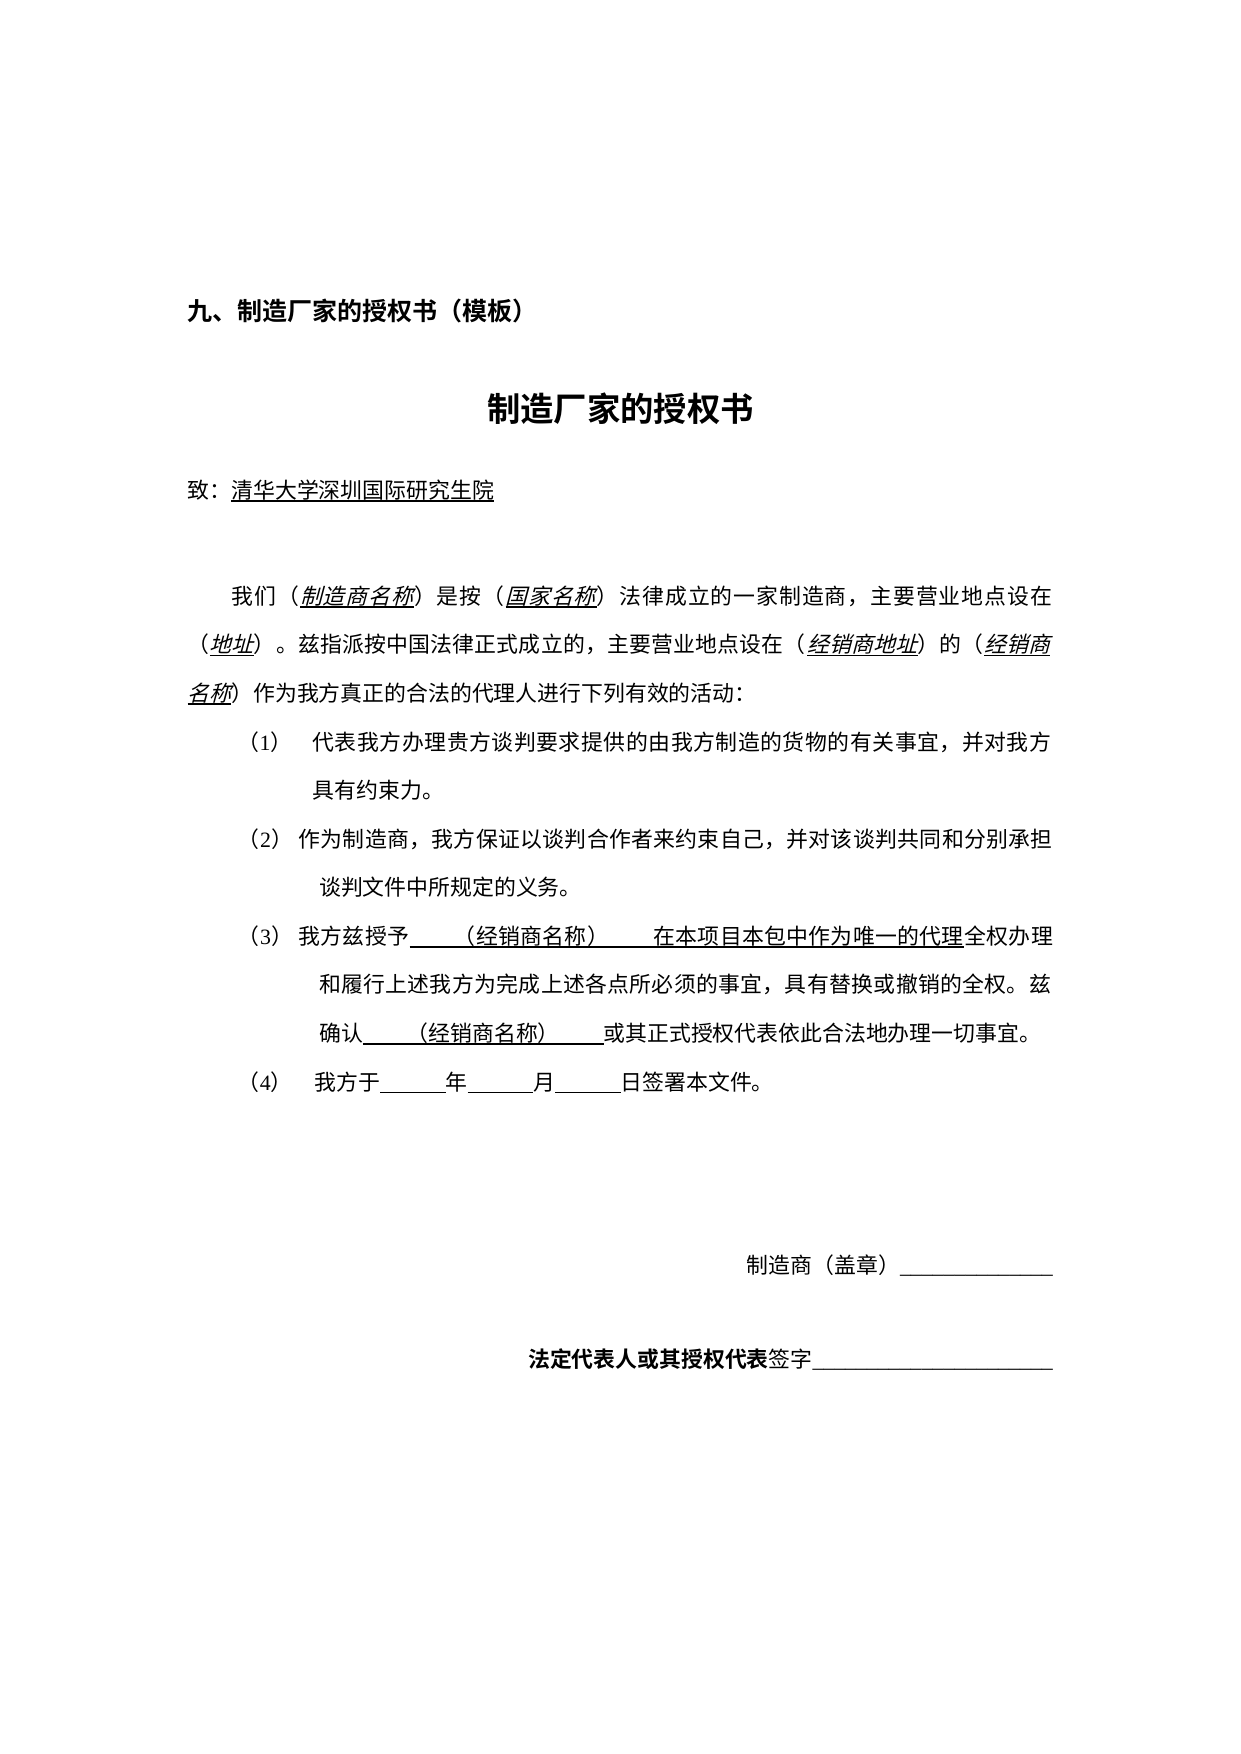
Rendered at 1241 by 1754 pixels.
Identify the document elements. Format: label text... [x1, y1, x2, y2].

text （2） 作为制造商，我方保证以谈判合作者来约束自己，并对该谈判共同和分别承担谈判文件中所规定的义务。 [238, 821, 1053, 902]
text （3） 我方兹授予 （经销商名称） 在本项目本包中作为唯一的代理全权办理和履行上述我方为完成上述各点所必须的事宜，具有替换或撤销的全权。兹确认 （经销商名称） 或其正式授权代表依此合法地办理一切事宜。 [238, 918, 1053, 1048]
text 法定代表人或其授权代表签字______________________ [187, 1341, 1053, 1374]
text 我们（制造商名称）是按（国家名称）法律成立的一家制造商，主要营业地点设在（地址）。兹指派按中国法律正式成立的，主要营业地点设在（经销商地址）的（经销商名称）作为我方真正的合法的代理人进行下列有效的活动： [187, 578, 1053, 708]
list 代表我方办理贵方谈判要求提供的由我方制造的货物的有关事宜，并对我方具有约束力。 [237, 724, 1053, 805]
text 九、制造厂家的授权书（模板） [187, 277, 1053, 342]
text （4） 我方于 年 月 日签署本文件。 [238, 1064, 1053, 1097]
text 制造厂家的授权书 [187, 375, 1053, 440]
text 致：清华大学深圳国际研究生院 [187, 472, 1053, 505]
text 制造商（盖章）______________ [232, 1248, 1053, 1280]
